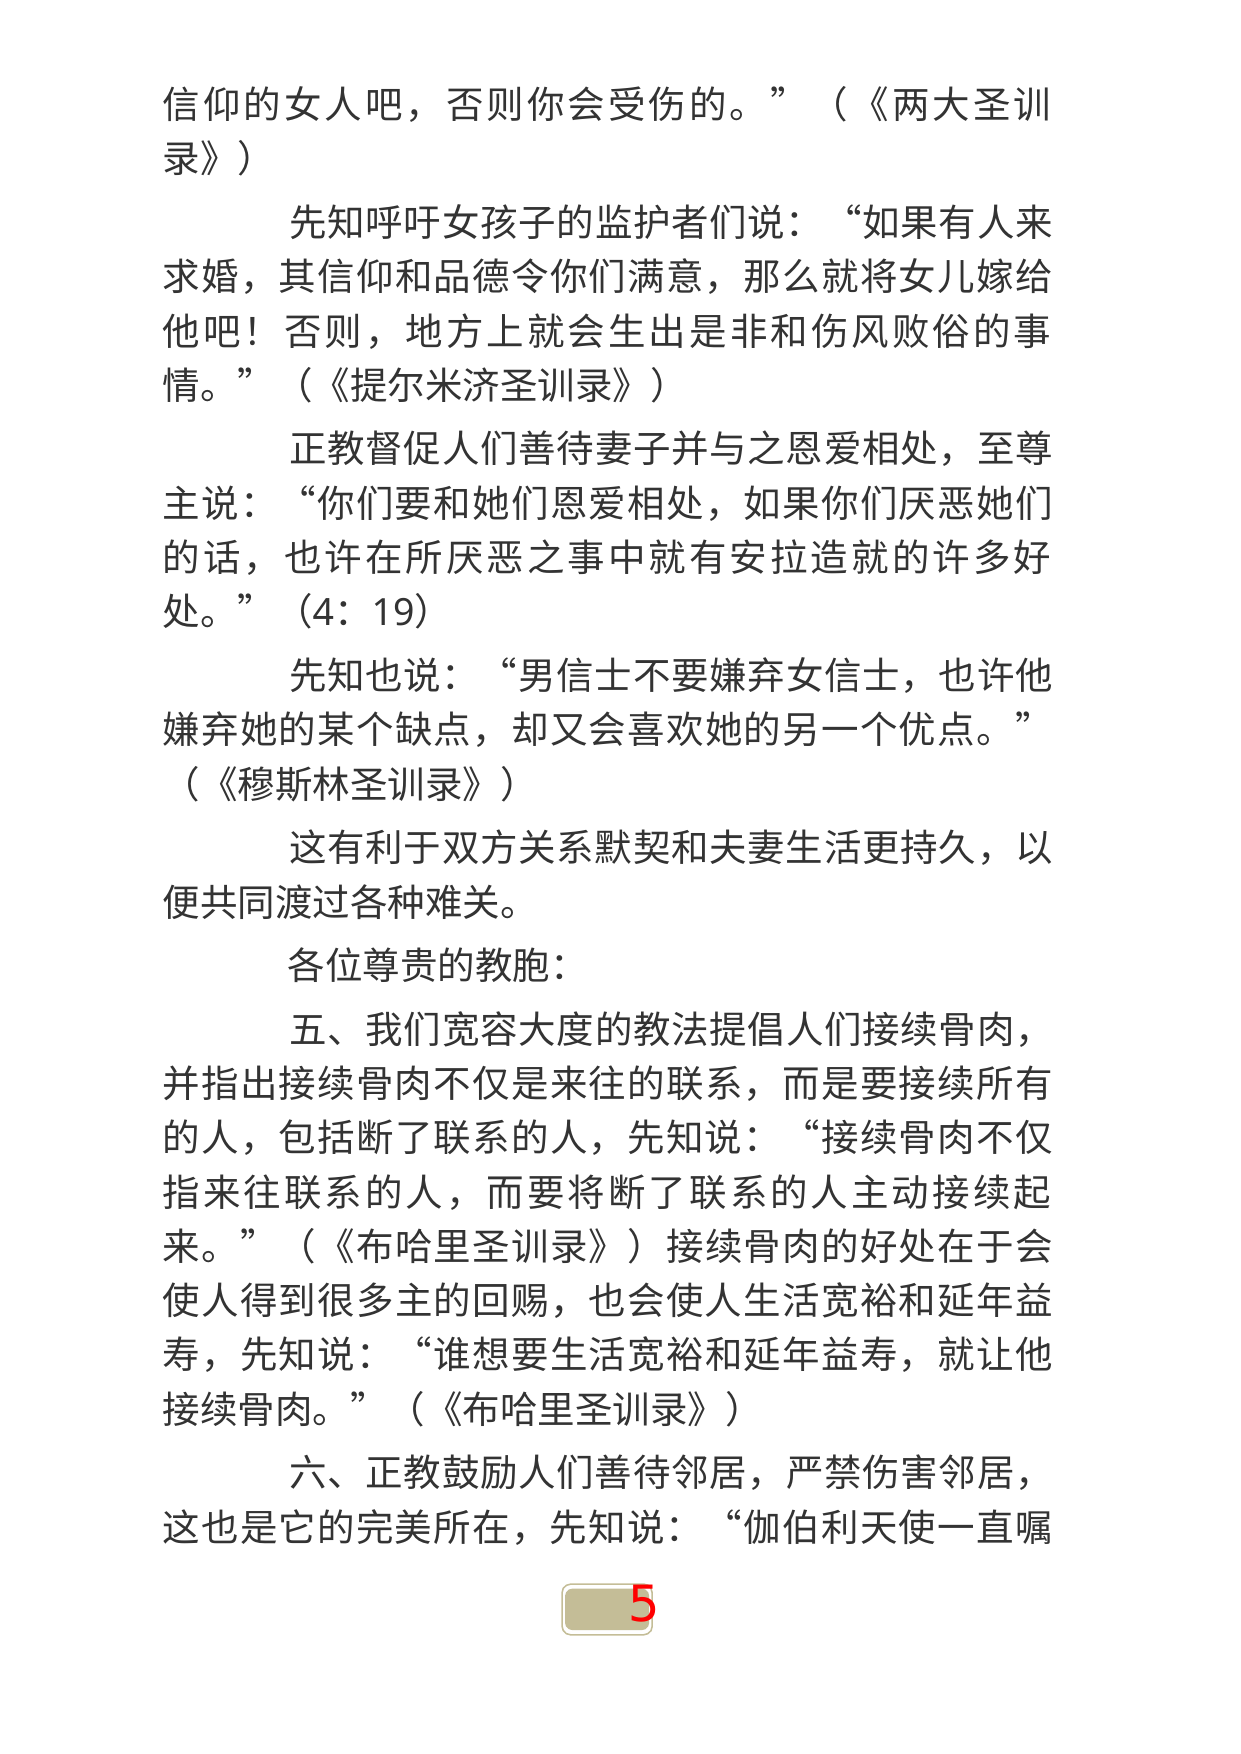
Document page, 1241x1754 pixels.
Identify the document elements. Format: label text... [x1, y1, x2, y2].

text 正教督促人们善待妻子并与之恩爱相处，至尊主说：“你们要和她们恩爱相处，如果你们厌恶她们的话，也许在所厌恶之事中就有安拉造就的许多好处。”（4：19） [162, 419, 1053, 637]
text 五、我们宽容大度的教法提倡人们接续骨肉，并指出接续骨肉不仅是来往的联系，而是要接续所有的人，包括断了联系的人，先知说：“接续骨肉不仅指来往联系的人，而要将断了联系的人主动接续起来。”（《布哈里圣训录》）接续骨肉的好处在于会使人得到很多主的回赐，也会使人生活宽裕和延年益寿，先知说：“谁想要生活宽裕和延年益寿，就让他接续骨肉。”（《布哈里圣训录》） [162, 1000, 1053, 1434]
text 先知呼吁女孩子的监护者们说：“如果有人来求婚，其信仰和品德令你们满意，那么就将女儿嫁给他吧！否则，地方上就会生出是非和伤风败俗的事情。”（《提尔米济圣训录》） [162, 193, 1053, 410]
text 这有利于双方关系默契和夫妻生活更持久，以便共同渡过各种难关。 [162, 818, 1053, 927]
text 各位尊贵的教胞： [162, 936, 1053, 990]
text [162, 1443, 1053, 1552]
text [162, 75, 1053, 183]
text 先知也说：“男信士不要嫌弃女信士，也许他嫌弃她的某个缺点，却又会喜欢她的另一个优点。”（《穆斯林圣训录》） [162, 646, 1053, 809]
